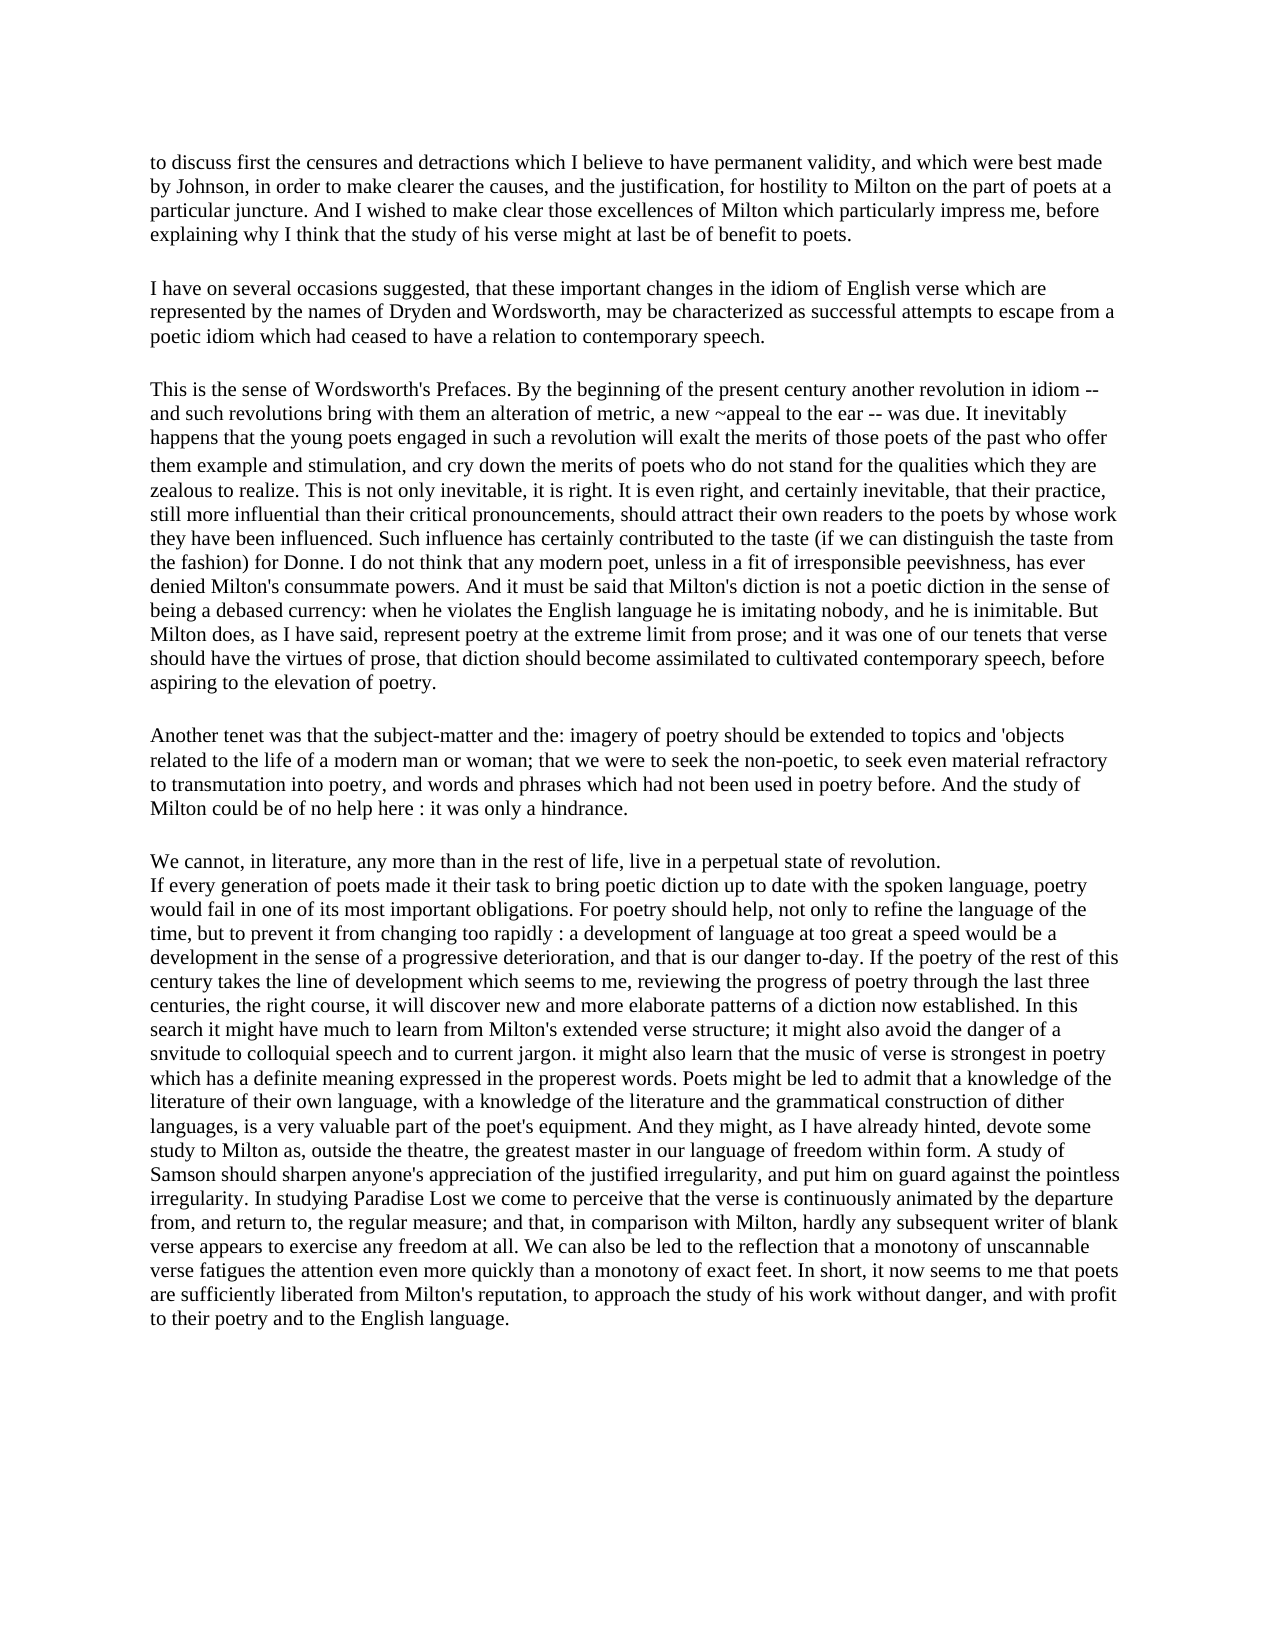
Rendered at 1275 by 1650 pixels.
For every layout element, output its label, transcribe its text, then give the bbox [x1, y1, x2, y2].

text We cannot, in literature, any more than in the rest of life, live in a perpetual state of revolution. If every generation of poets made it their task to bring poetic diction up to date with the spoken language, poetry would fail in one of its most important obligations. For poetry should help, not only to refine the language of the time, but to prevent it from changing too rapidly : a development of language at too great a speed would be a development in the sense of a progressive deterioration, and that is our danger to-day. If the poetry of the rest of this century takes the line of development which seems to me, reviewing the progress of poetry through the last three centuries, the right course, it will discover new and more elaborate patterns of a diction now established. In this search it might have much to learn from Milton's extended verse structure; it might also avoid the danger of a snvitude to colloquial speech and to current jargon. it might also learn that the music of verse is strongest in poetry which has a definite meaning expressed in the properest words. Poets might be led to admit that a knowledge of the literature of their own language, with a knowledge of the literature and the grammatical construction of dither languages, is a very valuable part of the poet's equipment. And they might, as I have already hinted, devote some study to Milton as, outside the theatre, the greatest master in our language of freedom within form. A study of Samson should sharpen anyone's appreciation of the justified irregularity, and put him on guard against the pointless irregularity. In studying Paradise Lost we come to perceive that the verse is continuously animated by the departure from, and return to, the regular measure; and that, in comparison with Milton, hardly any subsequent writer of blank verse appears to exercise any freedom at all. We can also be led to the reflection that a monotony of unscannable verse fatigues the attention even more quickly than a monotony of exact feet. In short, it now seems to me that poets are sufficiently liberated from Milton's reputation, to approach the study of his work without danger, and with profit to their poetry and to the English language. [150, 849, 1125, 1330]
text Another tenet was that the subject-matter and the: imagery of poetry should be extended to topics and 'objects related to the life of a modern man or woman; that we were to seek the non-poetic, to seek even material refractory to transmutation into poetry, and words and phrases which had not been used in poetry before. And the study of Milton could be of no help here : it was only a hindrance. [150, 723, 1125, 820]
text I have on several occasions suggested, that these important changes in the idiom of English verse which are represented by the names of Dryden and Wordsworth, may be characterized as successful attempts to escape from a poetic idiom which had ceased to have a relation to contemporary speech. [150, 275, 1125, 348]
text This is the sense of Wordsworth's Prefaces. By the beginning of the present century another revolution in idiom -- and such revolutions bring with them an alteration of metric, a new ~appeal to the ear -- was due. It inevitably happens that the young poets engaged in such a revolution will exalt the merits of those poets of the past who offer them example and stimulation, and cry down the merits of poets who do not stand for the qualities which they are zealous to realize. This is not only inevitable, it is right. It is even right, and certainly inevitable, that their practice, still more influential than their critical pronouncements, should attract their own readers to the poets by whose work they have been influenced. Such influence has certainly contributed to the taste (if we can distinguish the taste from the fashion) for Donne. I do not think that any modern poet, unless in a fit of irresponsible peevishness, has ever denied Milton's consummate powers. And it must be said that Milton's diction is not a poetic diction in the sense of being a debased currency: when he violates the English language he is imitating nobody, and he is inimitable. But Milton does, as I have said, represent poetry at the extreme limit from prose; and it was one of our tenets that verse should have the virtues of prose, that diction should become assimilated to cultivated contemporary speech, before aspiring to the elevation of poetry. [150, 377, 1125, 694]
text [150, 150, 1125, 246]
